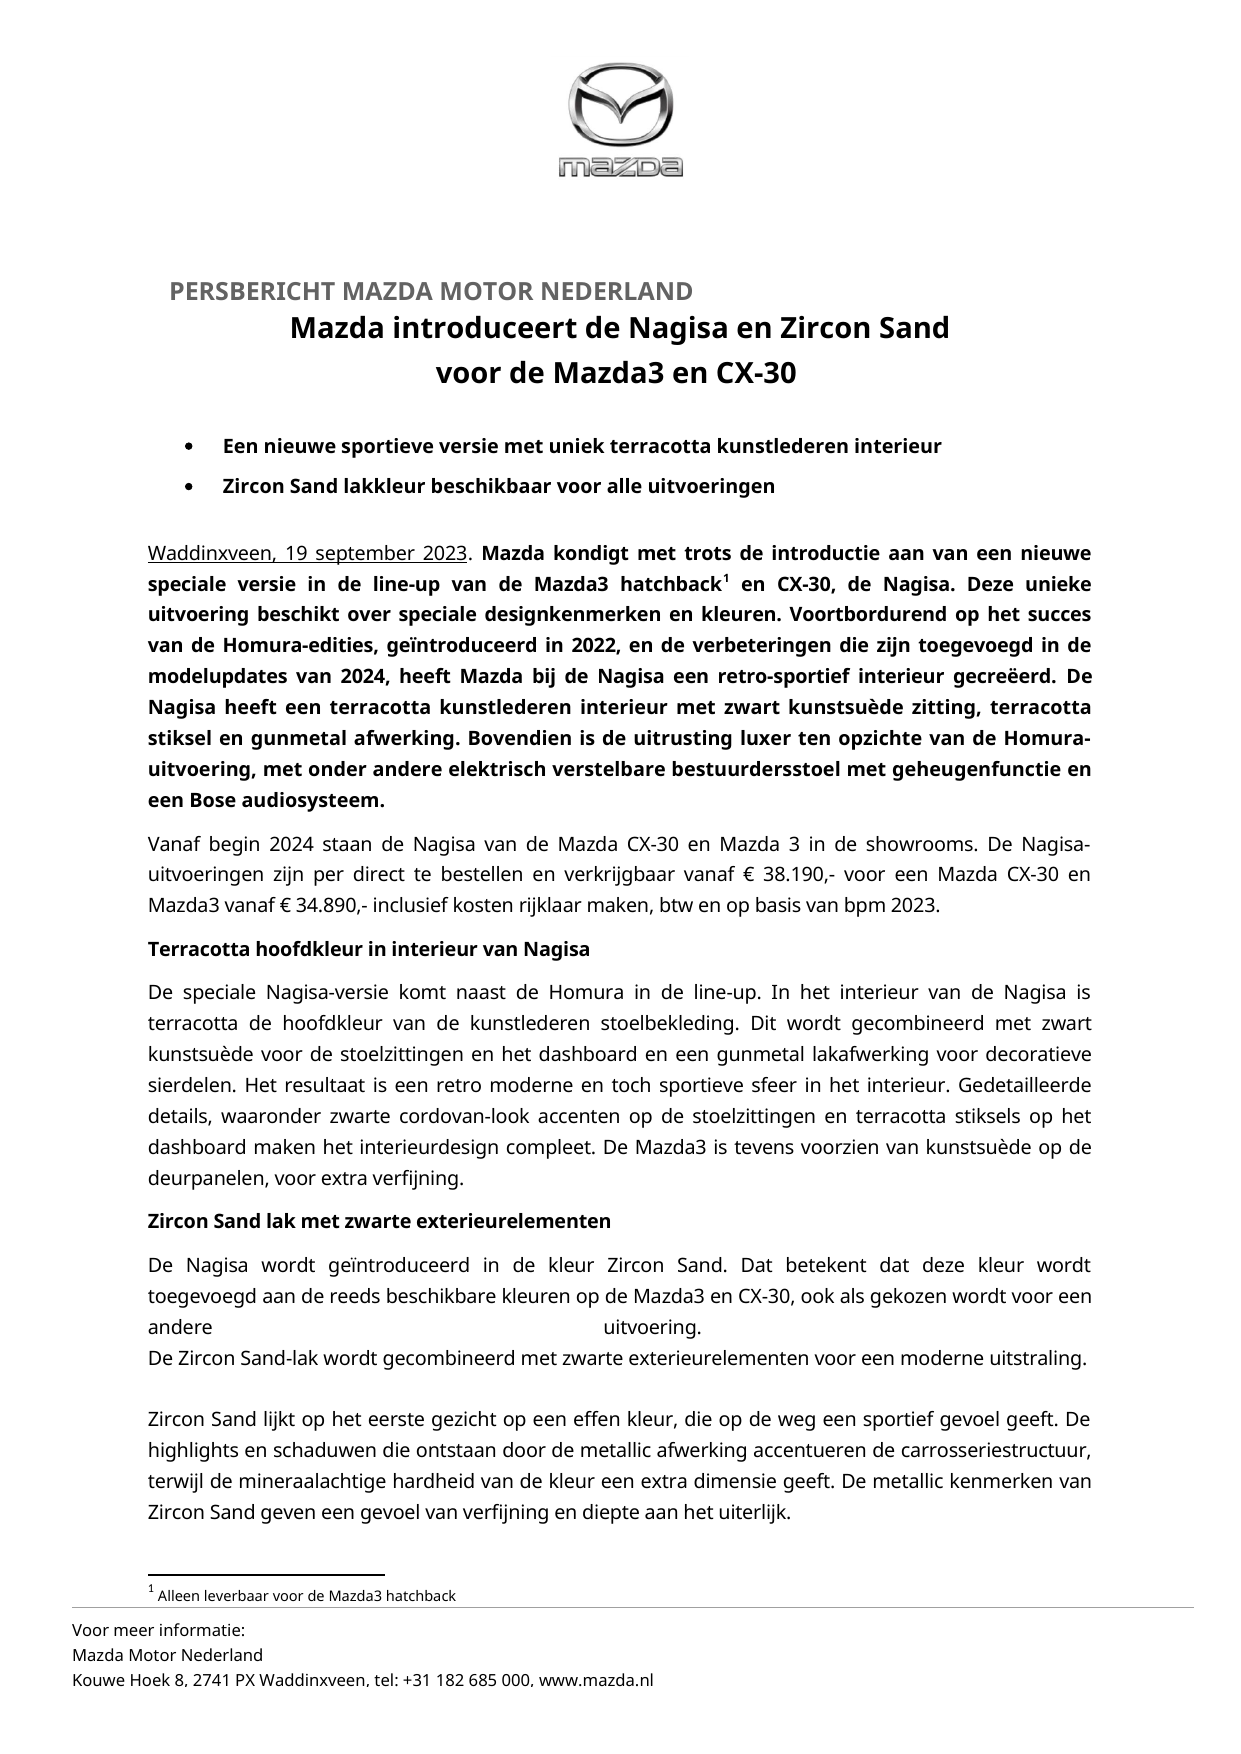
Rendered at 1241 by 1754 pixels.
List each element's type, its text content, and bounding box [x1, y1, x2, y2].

list Zircon Sand lakkleur beschikbaar voor alle uitvoeringen [185, 472, 1092, 534]
text De speciale Nagisa-versie komt naast de Homura in de line-up. In het interieur van de Nagisa is terracotta de hoofdkleur van de kunstlederen stoelbekleding. Dit wordt gecombineerd met zwart kunstsuède voor de stoelzittingen en het dashboard en een gunmetal lakafwerking voor decoratieve sierdelen. Het resultaat is een retro moderne en toch sportieve sfeer in het interieur. Gedetailleerde details, waaronder zwarte cordovan-look accenten op de stoelzittingen en terracotta stiksels op het dashboard maken het interieurdesign compleet. De Mazda3 is tevens voorzien van kunstsuède op de deurpanelen, voor extra verfijning. [148, 978, 1092, 1191]
list Een nieuwe sportieve versie met uniek terracotta kunstlederen interieur [185, 432, 1092, 459]
picture [551, 56, 689, 181]
text Waddinxveen, 19 september 2023. Mazda kondigt met trots de introductie aan van een nieuwe speciale versie in de line-up van de Mazda3 hatchback en CX-30, de Nagisa. Deze unieke uitvoering beschikt over speciale designkenmerken en kleuren. Voortbordurend op het succes van de Homura-edities, geïntroduceerd in 2022, en de verbeteringen die zijn toegevoegd in de modelupdates van 2024, heeft Mazda bij de Nagisa een retro-sportief interieur gecreëerd. De Nagisa heeft een terracotta kunstlederen interieur met zwart kunstsuède zitting, terracotta stiksel en gunmetal afwerking. Bovendien is de uitrusting luxer ten opzichte van de Homura-uitvoering, met onder andere elektrisch verstelbare bestuurdersstoel met geheugenfunctie en een Bose audiosysteem. [148, 539, 1092, 813]
text Terracotta hoofdkleur in interieur van Nagisa [148, 935, 1092, 962]
text De Nagisa wordt geïntroduceerd in de kleur Zircon Sand. Dat betekent dat deze kleur wordt toegevoegd aan de reeds beschikbare kleuren op de Mazda3 en CX-30, ook als gekozen wordt voor een andere uitvoering. De Zircon Sand-lak wordt gecombineerd met zwarte exterieurelementen voor een moderne uitstraling. Zircon Sand lijkt op het eerste gezicht op een effen kleur, die op de weg een sportief gevoel geeft. De highlights en schaduwen die ontstaan door de metallic afwerking accentueren de carrosseriestructuur, terwijl de mineraalachtige hardheid van de kleur een extra dimensie geeft. De metallic kenmerken van Zircon Sand geven een gevoel van verfijning en diepte aan het uiterlijk. [148, 1251, 1092, 1526]
text Zircon Sand lak met zwarte exterieurelementen [148, 1208, 1092, 1234]
text Vanaf begin 2024 staan de Nagisa van de Mazda CX-30 en Mazda 3 in de showrooms. De Nagisa-uitvoeringen zijn per direct te bestellen en verkrijgbaar vanaf € 38.190,- voor een Mazda CX-30 en Mazda3 vanaf € 34.890,- inclusief kosten rijklaar maken, btw en op basis van bpm 2023. [148, 830, 1092, 919]
text Mazda introduceert de Nagisa en Zircon Sand voor de Mazda3 en CX-30 [148, 307, 1092, 427]
